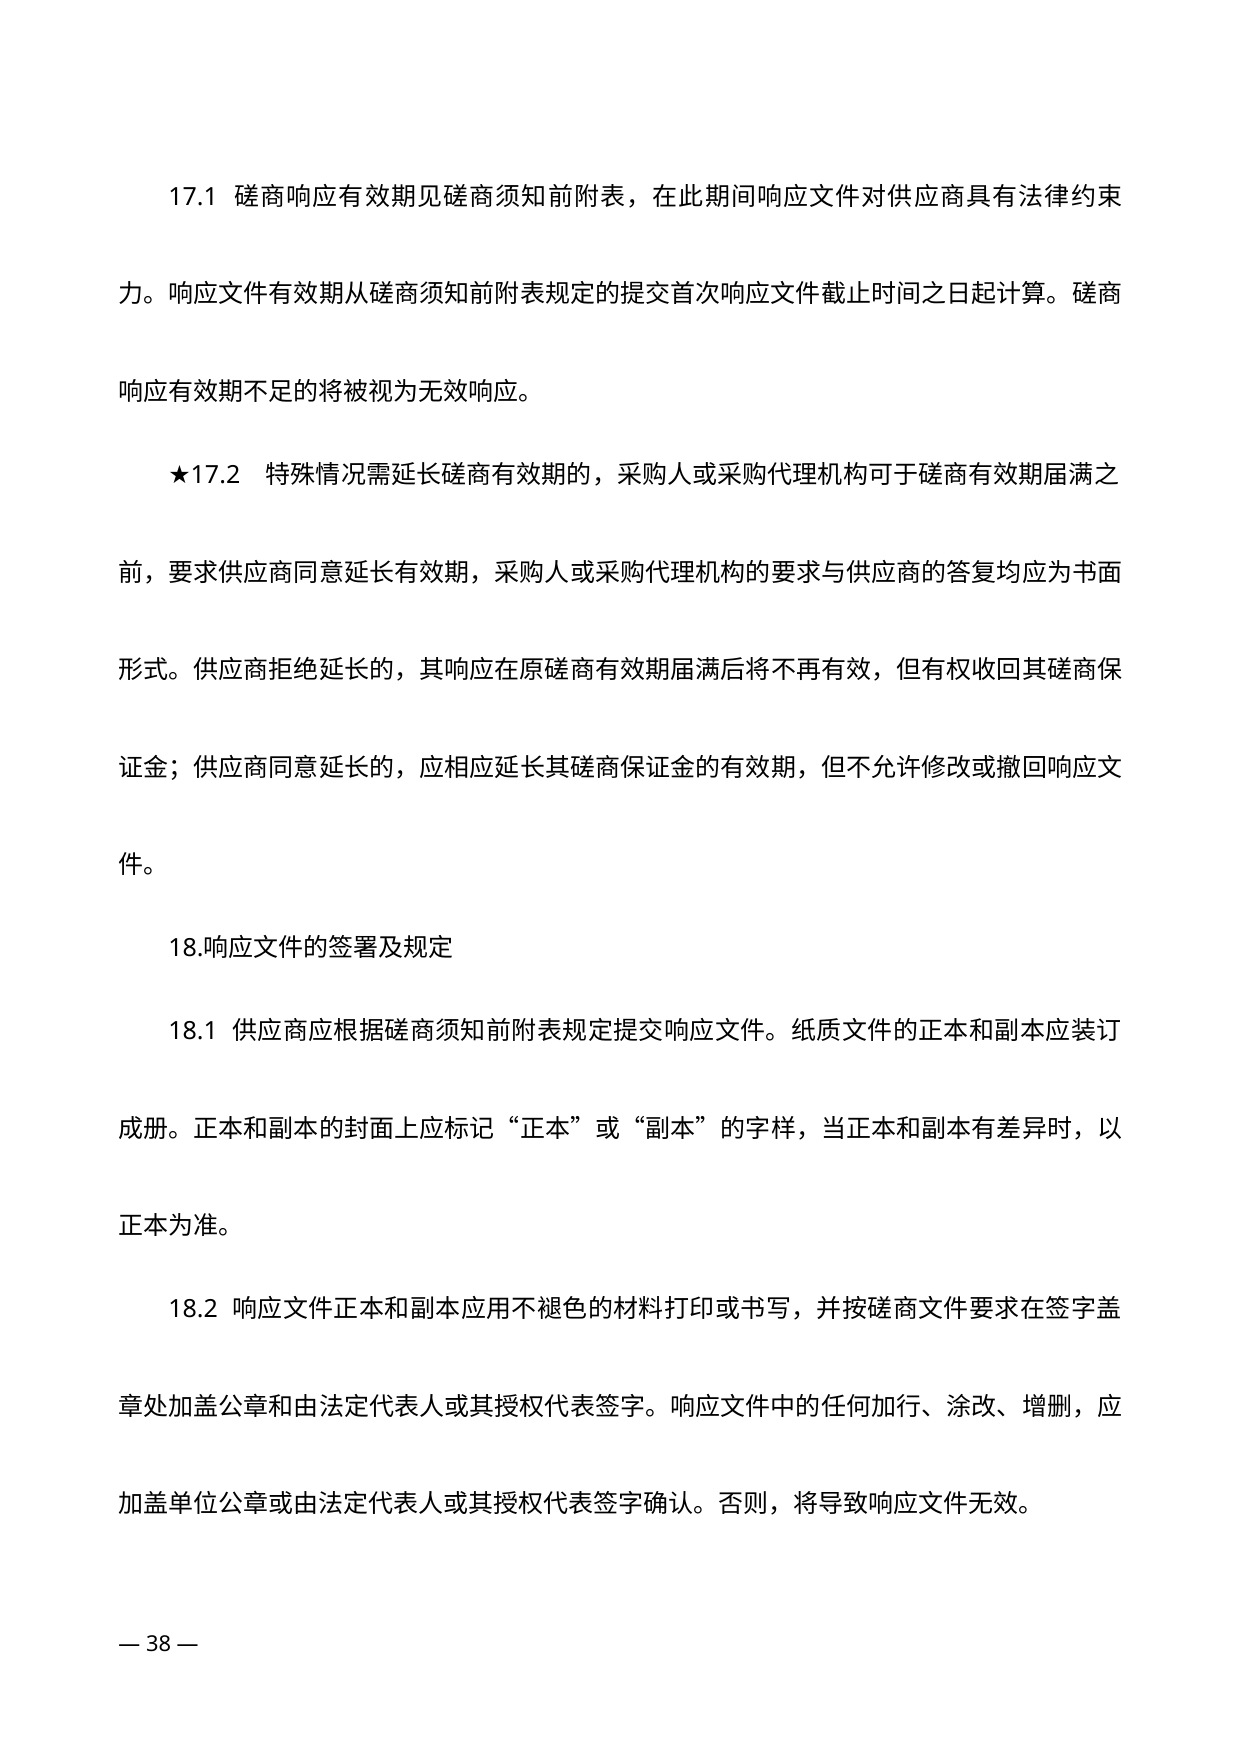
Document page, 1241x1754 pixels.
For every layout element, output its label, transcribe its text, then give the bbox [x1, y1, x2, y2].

text 18.2 响应文件正本和副本应用不褪色的材料打印或书写，并按磋商文件要求在签字盖章处加盖公章和由法定代表人或其授权代表签字。响应文件中的任何加行、涂改、增删，应加盖单位公章或由法定代表人或其授权代表签字确认。否则，将导致响应文件无效。 [118, 1274, 1122, 1534]
text ★17.2 特殊情况需延长磋商有效期的，采购人或采购代理机构可于磋商有效期届满之前，要求供应商同意延长有效期，采购人或采购代理机构的要求与供应商的答复均应为书面形式。供应商拒绝延长的，其响应在原磋商有效期届满后将不再有效，但有权收回其磋商保证金；供应商同意延长的，应相应延长其磋商保证金的有效期，但不允许修改或撤回响应文件。 [118, 440, 1122, 895]
text 17.1 磋商响应有效期见磋商须知前附表，在此期间响应文件对供应商具有法律约束力。响应文件有效期从磋商须知前附表规定的提交首次响应文件截止时间之日起计算。磋商响应有效期不足的将被视为无效响应。 [118, 162, 1122, 422]
text 18.响应文件的签署及规定 [118, 913, 1122, 978]
text 18.1 供应商应根据磋商须知前附表规定提交响应文件。纸质文件的正本和副本应装订成册。正本和副本的封面上应标记“正本”或“副本”的字样，当正本和副本有差异时，以正本为准。 [118, 996, 1122, 1256]
